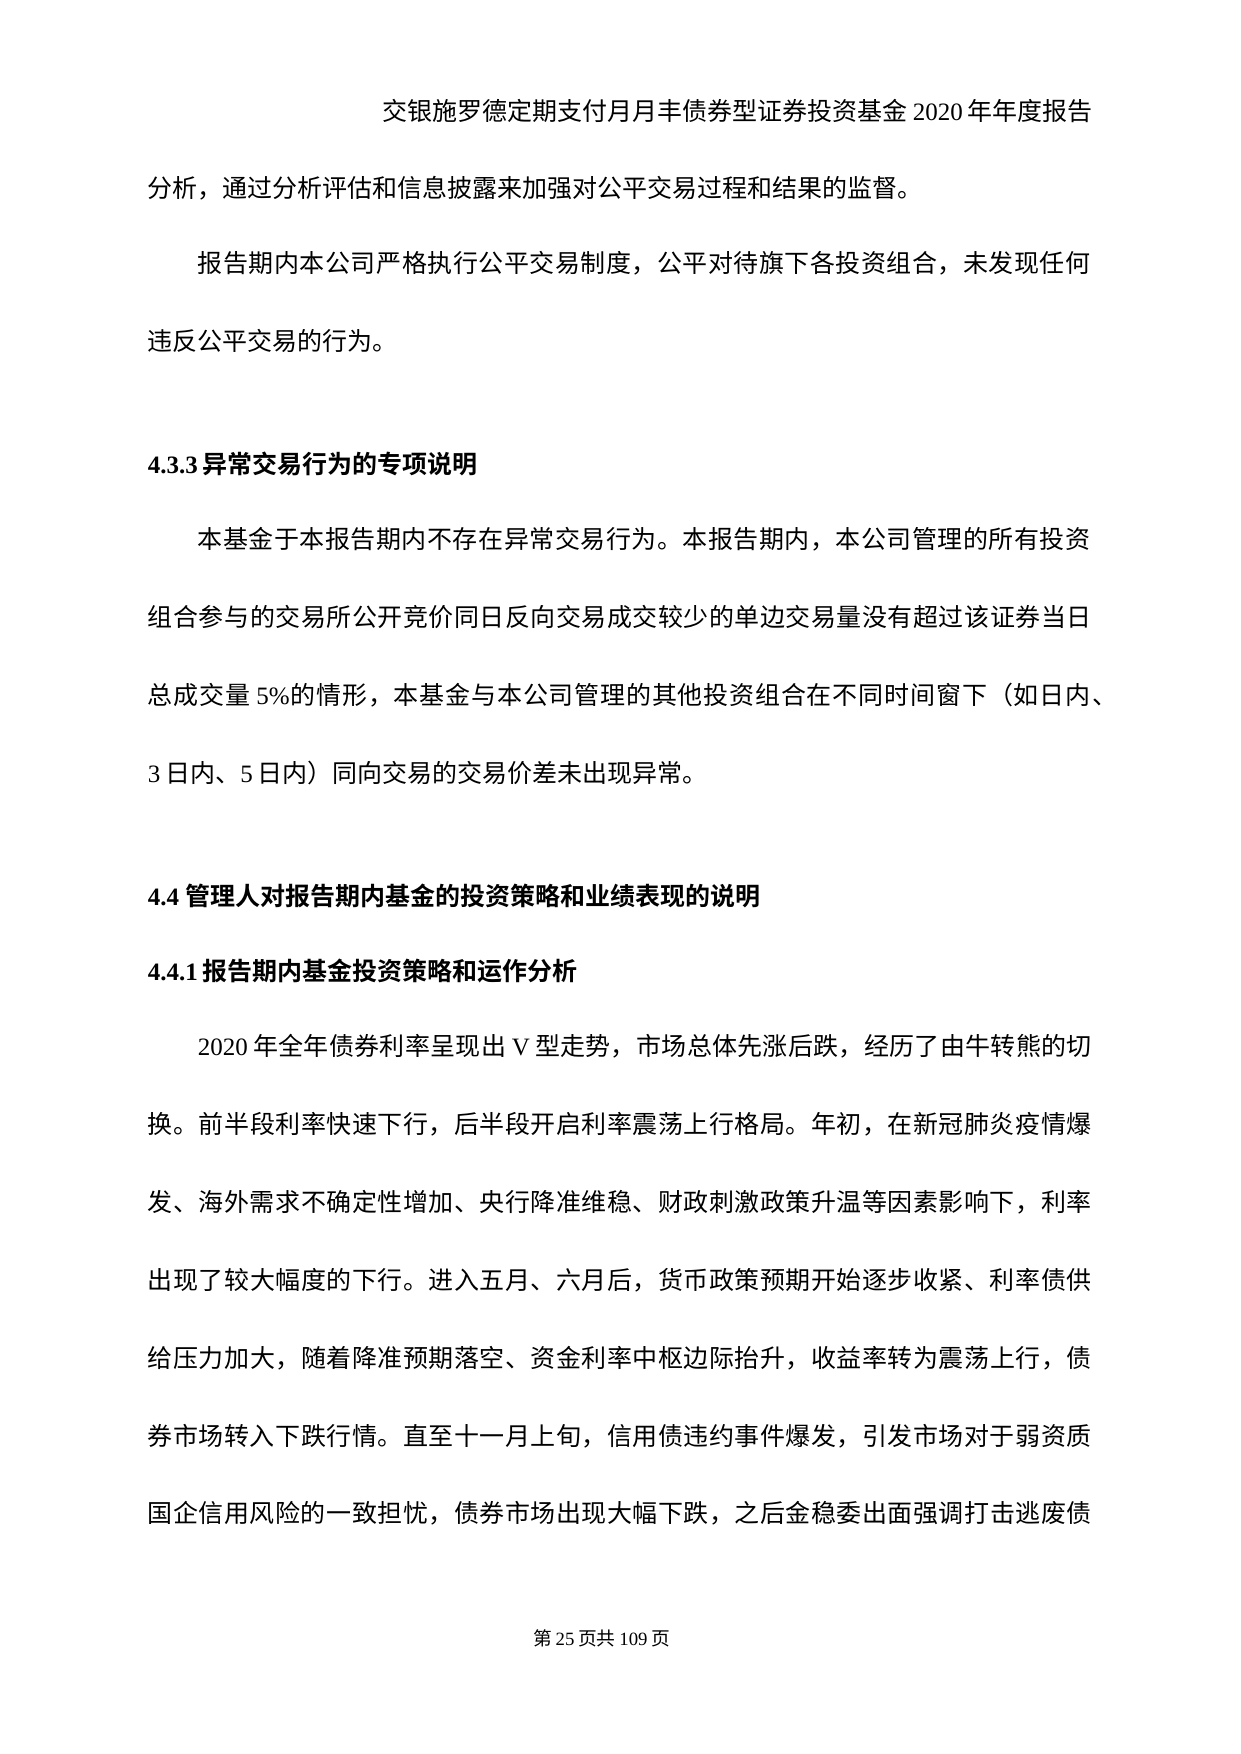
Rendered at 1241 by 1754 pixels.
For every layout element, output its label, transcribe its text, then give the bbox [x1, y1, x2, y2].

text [148, 1012, 1092, 1544]
subtitle 4.4 管理人对报告期内基金的投资策略和业绩表现的说明 [148, 862, 1092, 927]
text 本基金于本报告期内不存在异常交易行为。本报告期内，本公司管理的所有投资组合参与的交易所公开竞价同日反向交易成交较少的单边交易量没有超过该证券当日总成交量5%的情形，本基金与本公司管理的其他投资组合在不同时间窗下（如日内、3日内、5日内）同向交易的交易价差未出现异常。 [148, 505, 1092, 804]
text 4.4.1报告期内基金投资策略和运作分析 [148, 937, 1092, 1002]
text 报告期内本公司严格执行公平交易制度，公平对待旗下各投资组合，未发现任何违反公平交易的行为。 [148, 229, 1092, 372]
text 4.3.3异常交易行为的专项说明 [148, 430, 1092, 495]
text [148, 154, 1092, 219]
